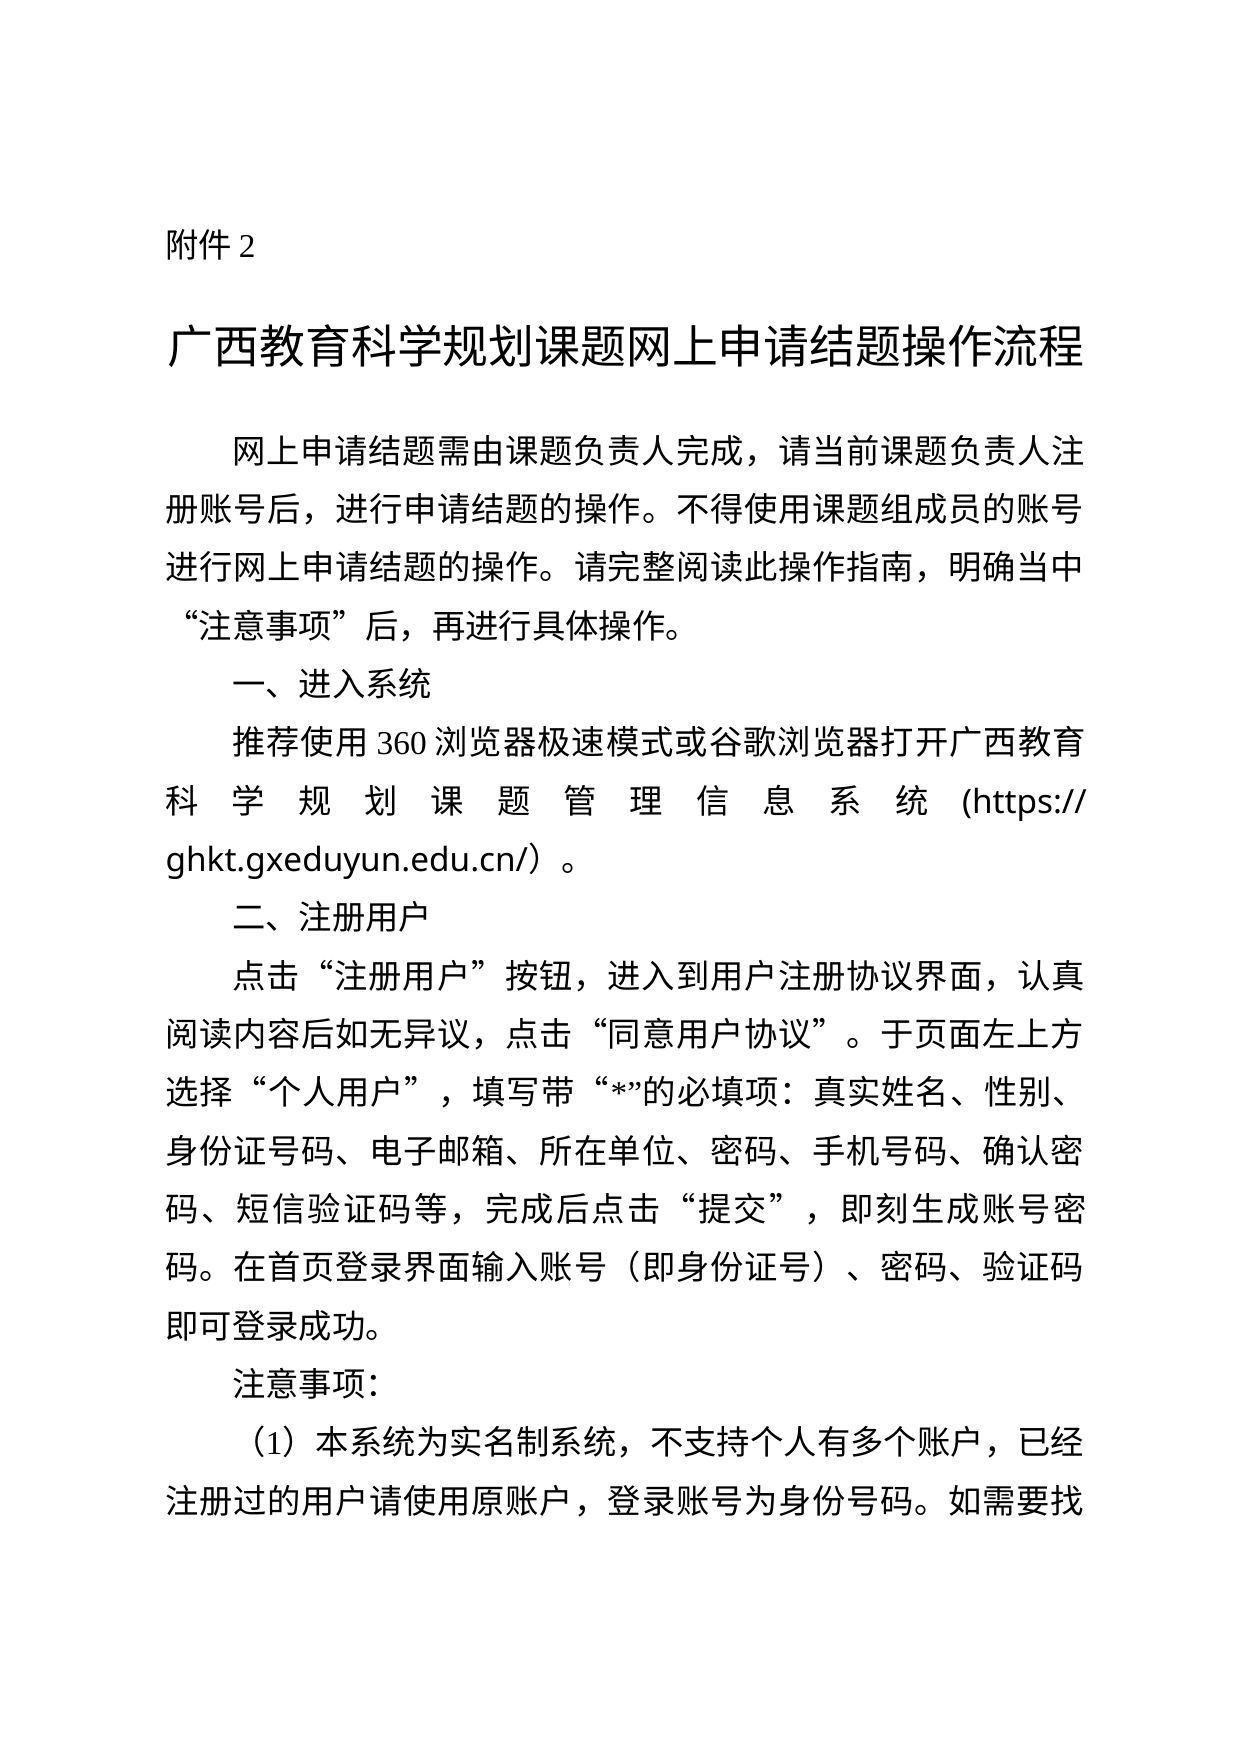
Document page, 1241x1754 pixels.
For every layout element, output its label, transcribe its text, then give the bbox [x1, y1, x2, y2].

text 点击“注册用户”按钮，进入到用户注册协议界面，认真阅读内容后如无异议，点击“同意用户协议”。于页面左上方选择“个人用户”，填写带“*”的必填项：真实姓名、性别、身份证号码、电子邮箱、所在单位、密码、手机号码、确认密码、短信验证码等，完成后点击“提交”，即刻生成账号密码。在首页登录界面输入账号（即身份证号）、密码、验证码即可登录成功。 [165, 941, 1087, 1350]
text 附件2 [165, 218, 1087, 267]
text 一、进入系统 [165, 650, 1087, 708]
text 推荐使用360浏览器极速模式或谷歌浏览器打开广西教育科学规划课题管理信息系统(https://ghkt.gxeduyun.edu.cn/）。 [165, 708, 1087, 883]
text 广西教育科学规划课题网上申请结题操作流程 [165, 305, 1087, 378]
text 注意事项： [165, 1350, 1087, 1408]
text 二、注册用户 [165, 883, 1087, 941]
text 网上申请结题需由课题负责人完成，请当前课题负责人注册账号后，进行申请结题的操作。不得使用课题组成员的账号进行网上申请结题的操作。请完整阅读此操作指南，明确当中“注意事项”后，再进行具体操作。 [165, 416, 1087, 650]
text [165, 1408, 1087, 1525]
